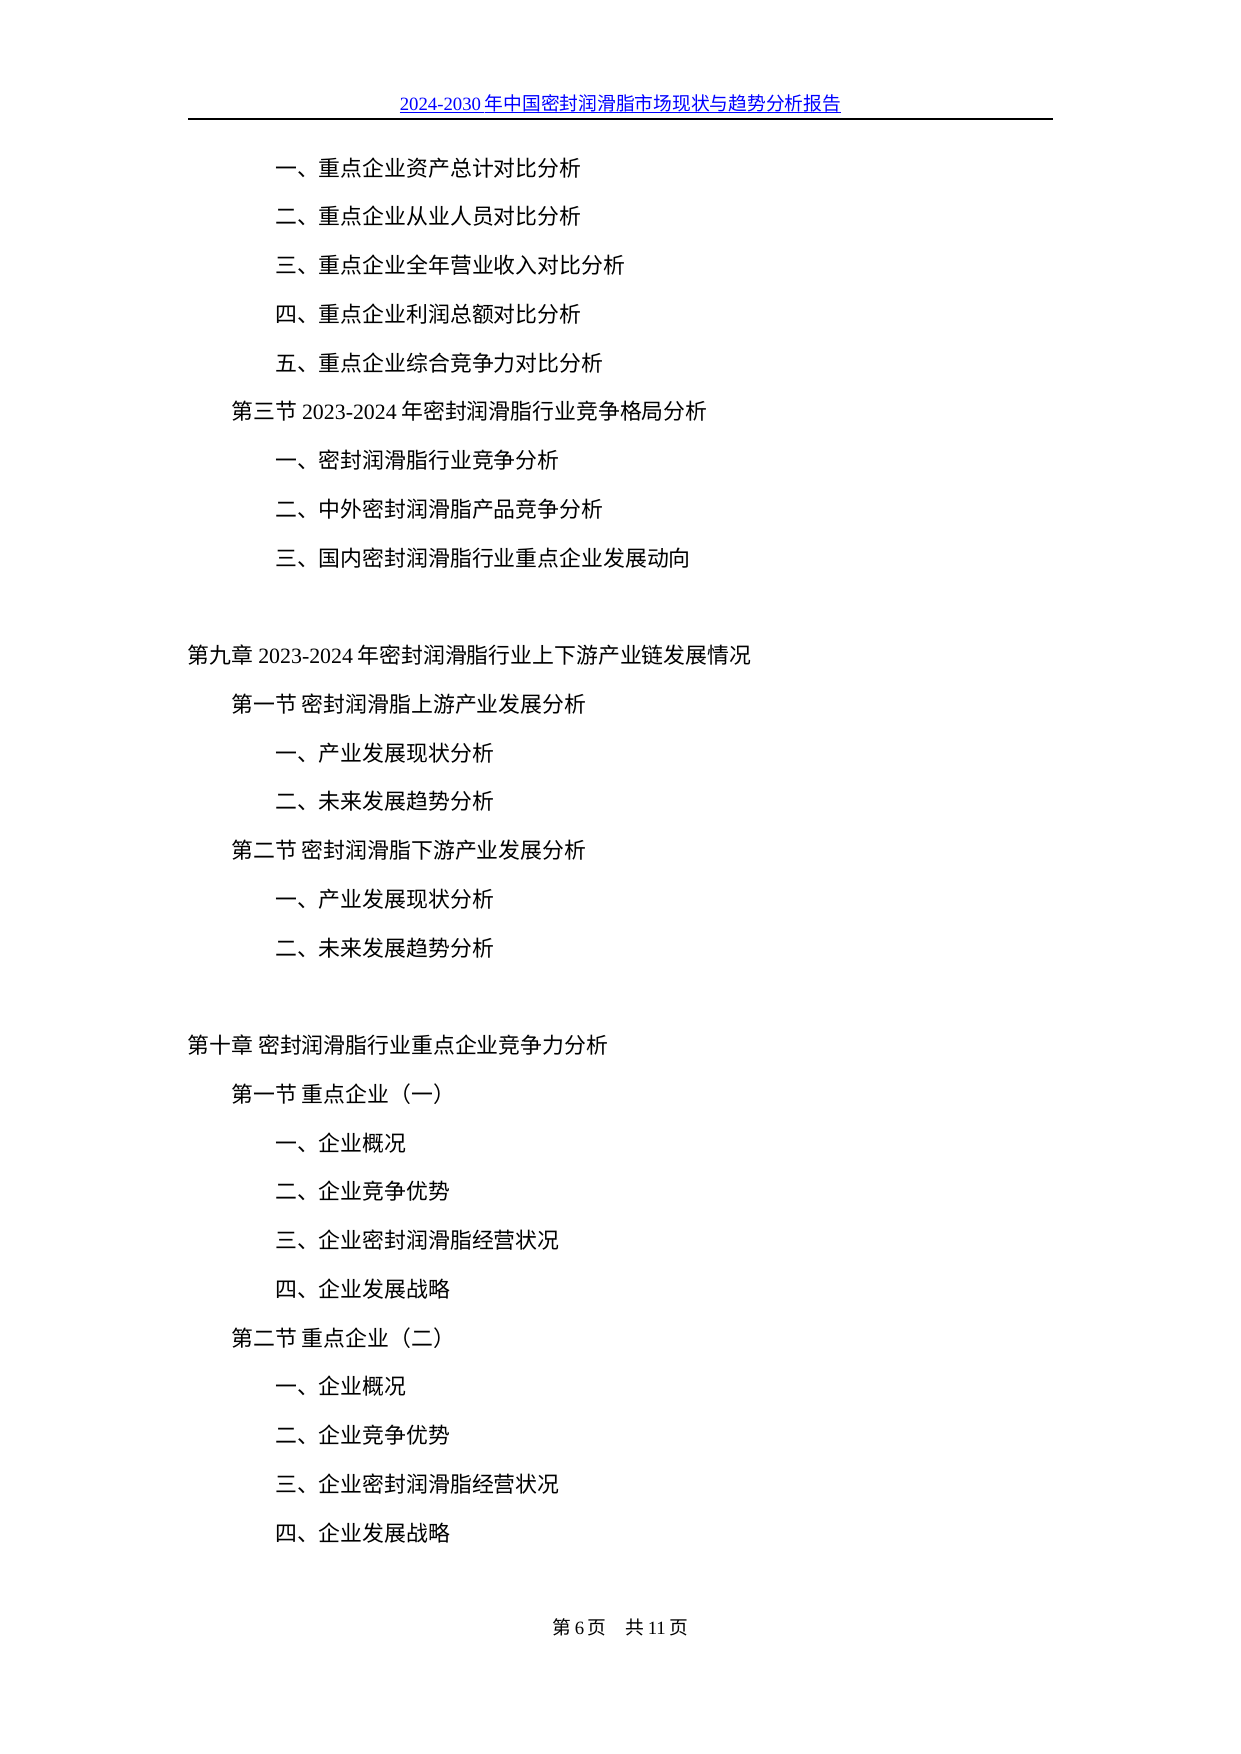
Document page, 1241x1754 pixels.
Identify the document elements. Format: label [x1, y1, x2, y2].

text [187, 150, 1053, 1548]
